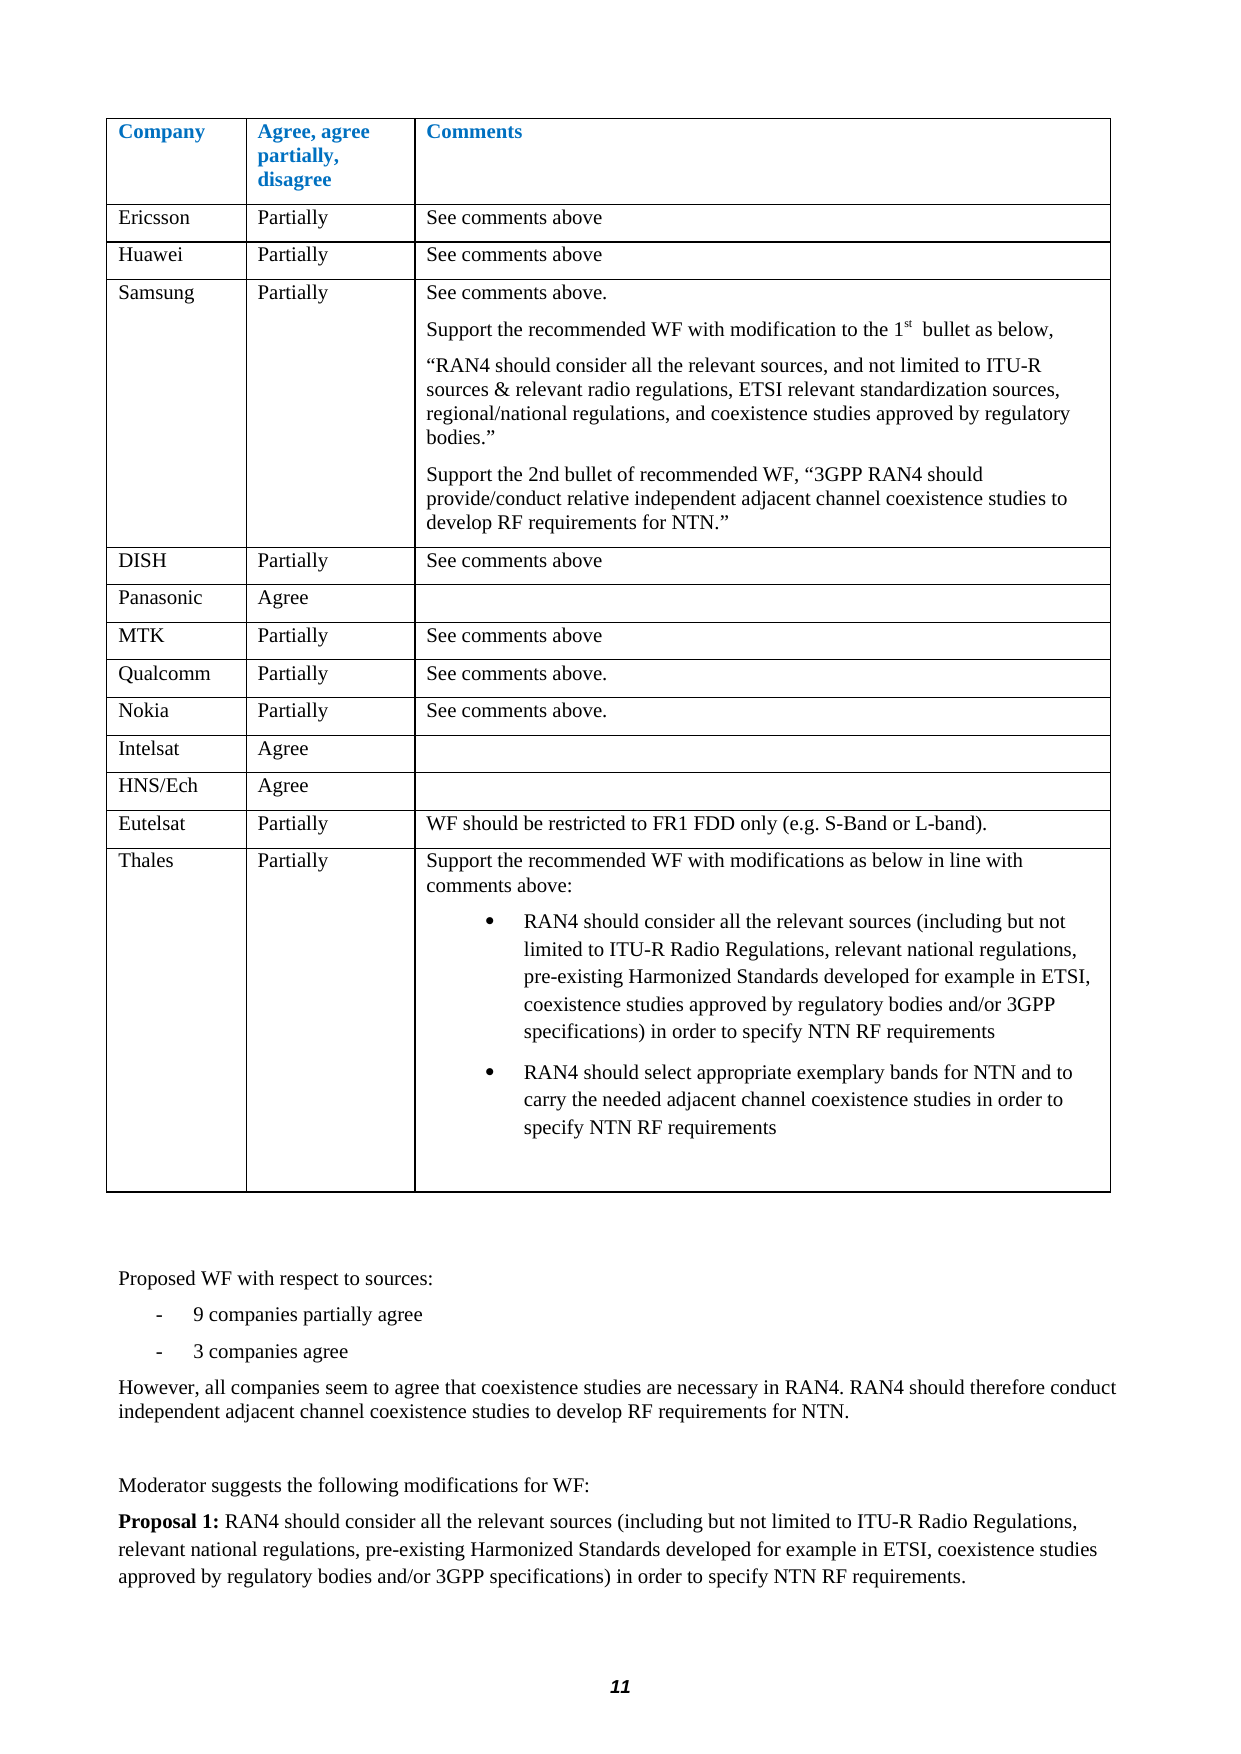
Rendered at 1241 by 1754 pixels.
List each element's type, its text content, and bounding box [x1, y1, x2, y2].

table_cell Samsung [107, 280, 246, 547]
table_cell Partially [247, 811, 414, 847]
table_cell See comments above [416, 205, 1110, 241]
table_header Comments [416, 119, 1110, 204]
table_cell DISH [107, 548, 246, 584]
table_cell Support the recommended WF with modifications as below in line with comments above: RAN4 should consider all the relevant sources (including but not limited to ITU-R Radio Regulations, relevant national regulations, pre-existing Harmonized Standards developed for example in ETSI, coexistence studies approved by regulatory bodies and/or 3GPP specifications) in order to specify NTN RF requirements RAN4 should select appropriate exemplary bands for NTN and to carry the needed adjacent channel coexistence studies in order to specify NTN RF requirements [416, 849, 1110, 1191]
text Proposal 1: RAN4 should consider all the relevant sources (including but not limited to ITU-R Radio Regulations, relevant national regulations, pre-existing Harmonized Standards developed for example in ETSI, coexistence studies approved by regulatory bodies and/or 3GPP specifications) in order to specify NTN RF requirements. [118, 1509, 1122, 1588]
table_cell [416, 736, 1110, 772]
table_cell [416, 773, 1110, 810]
text However, all companies seem to agree that coexistence studies are necessary in RAN4. RAN4 should therefore conduct independent adjacent channel coexistence studies to develop RF requirements for NTN. [118, 1375, 1122, 1423]
table_cell [416, 585, 1110, 622]
table_cell See comments above. Support the recommended WF with modification to the 1st bullet as below, “RAN4 should consider all the relevant sources, and not limited to ITU-R sources & relevant radio regulations, ETSI relevant standardization sources, regional/national regulations, and coexistence studies approved by regulatory bodies.” Support the 2nd bullet of recommended WF, “3GPP RAN4 should provide/conduct relative independent adjacent channel coexistence studies to develop RF requirements for NTN.” [416, 280, 1110, 547]
table_cell Partially [247, 205, 414, 241]
table_cell WF should be restricted to FR1 FDD only (e.g. S-Band or L-band). [416, 811, 1110, 847]
table_cell Agree [247, 736, 414, 772]
table_cell Partially [247, 849, 414, 1191]
table_cell Partially [247, 698, 414, 734]
table_cell Nokia [107, 698, 246, 734]
table_cell See comments above. [416, 660, 1110, 697]
table_cell Partially [247, 280, 414, 547]
table_cell HNS/Ech [107, 773, 246, 810]
table_cell See comments above [416, 623, 1110, 659]
table_header Company [107, 119, 246, 204]
table_cell Agree [247, 773, 414, 810]
table_cell Ericsson [107, 205, 246, 241]
table_cell Partially [247, 243, 414, 279]
text Moderator suggests the following modifications for WF: [118, 1472, 1122, 1497]
table_cell Huawei [107, 243, 246, 279]
list Proposed WF with respect to sources: [118, 1266, 1122, 1290]
table_cell Thales [107, 849, 246, 1191]
table_cell See comments above. [416, 698, 1110, 734]
list 9 companies partially agree [156, 1302, 1122, 1326]
table_header Agree, agree partially, disagree [247, 119, 414, 204]
table_cell Partially [247, 660, 414, 697]
table_cell Agree [247, 585, 414, 622]
table_cell Panasonic [107, 585, 246, 622]
table_cell Intelsat [107, 736, 246, 772]
table_cell Partially [247, 623, 414, 659]
table_cell See comments above [416, 243, 1110, 279]
table_cell MTK [107, 623, 246, 659]
table_cell Partially [247, 548, 414, 584]
table_cell Qualcomm [107, 660, 246, 697]
table_cell Eutelsat [107, 811, 246, 847]
list 3 companies agree [156, 1339, 1122, 1363]
table_cell See comments above [416, 548, 1110, 584]
